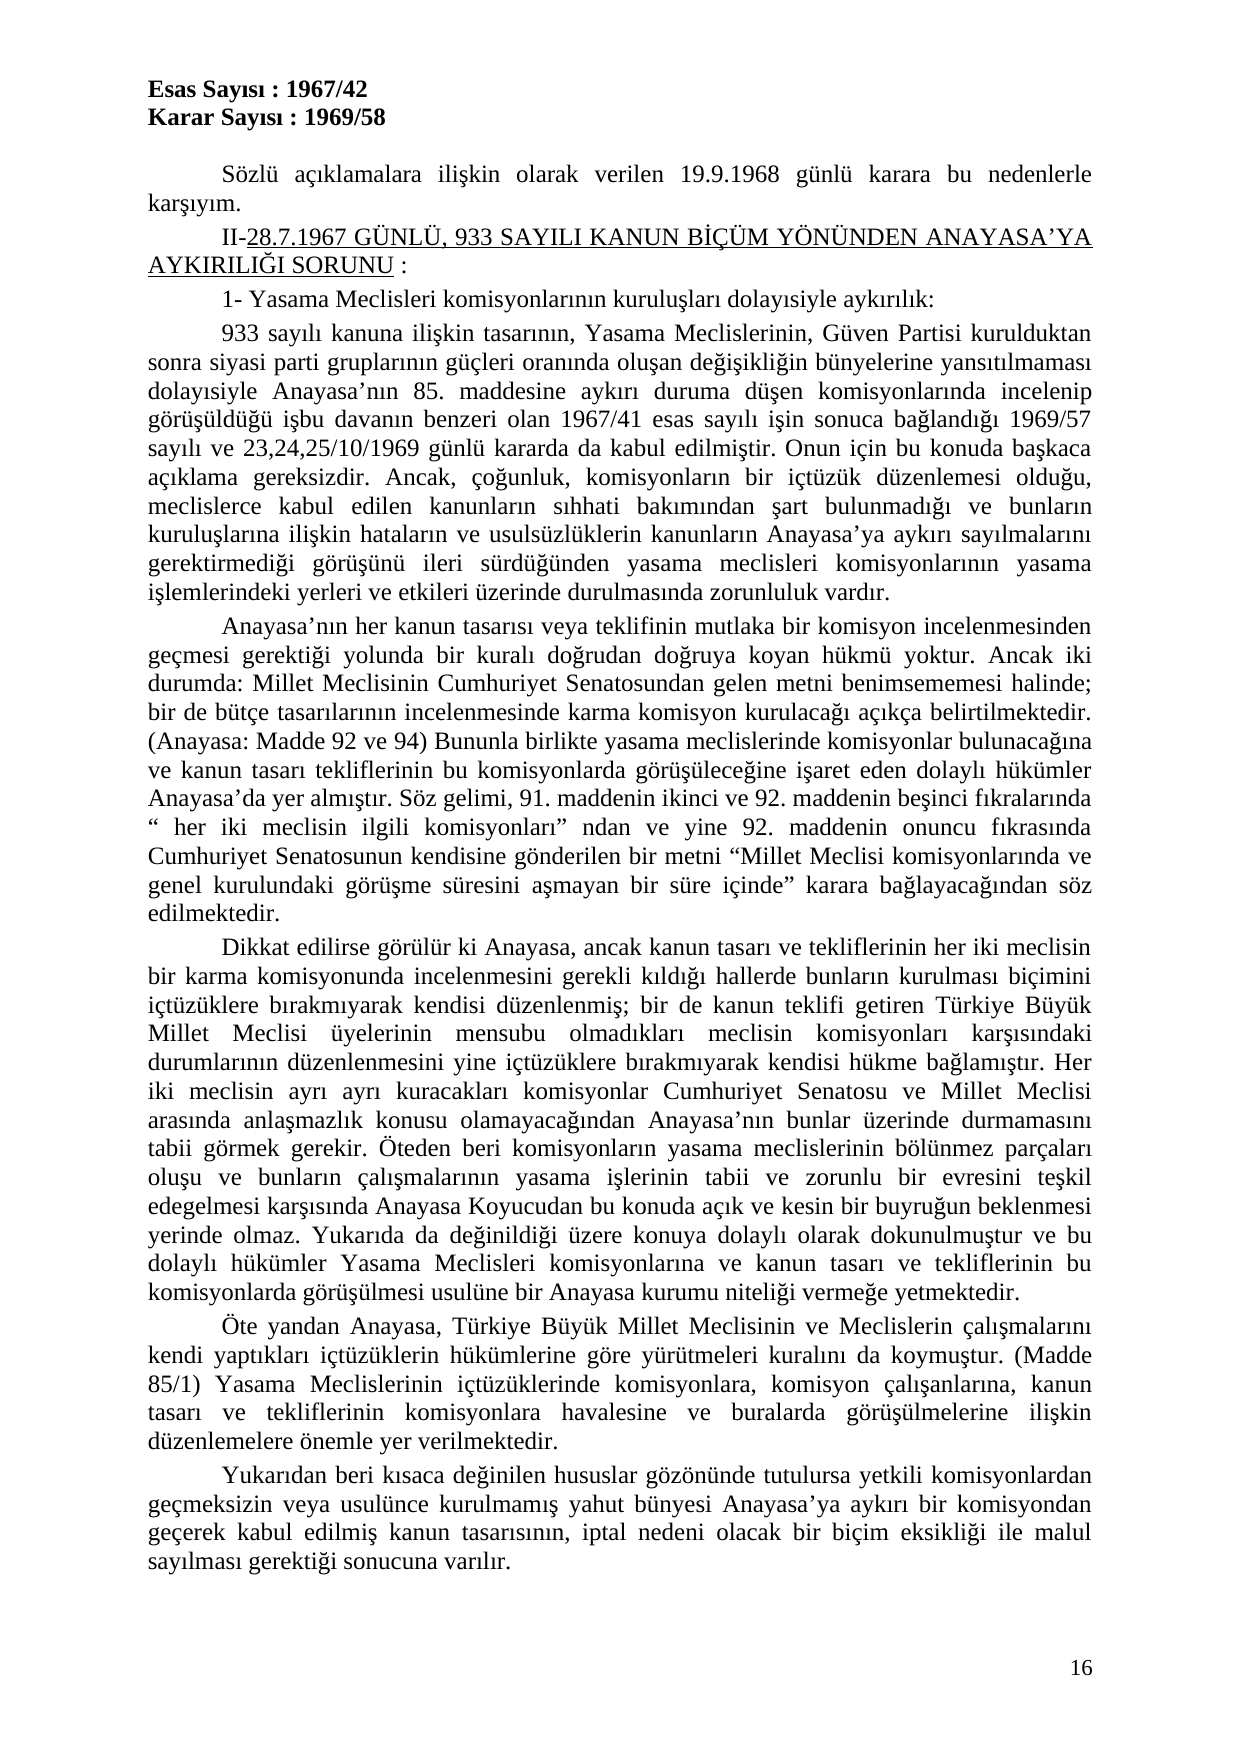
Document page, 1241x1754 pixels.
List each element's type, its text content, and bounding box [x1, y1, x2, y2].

text Dikkat edilirse görülür ki Anayasa, ancak kanun tasarı ve tekliflerinin her iki meclisin bir karma komisyonunda incelenmesini gerekli kıldığı hallerde bunların kurulması biçimini içtüzüklere bırakmıyarak kendisi düzenlenmiş; bir de kanun teklifi getiren Türkiye Büyük Millet Meclisi üyelerinin mensubu olmadıkları meclisin komisyonları karşısındaki durumlarının düzenlenmesini yine içtüzüklere bırakmıyarak kendisi hükme bağlamıştır. Her iki meclisin ayrı ayrı kuracakları komisyonlar Cumhuriyet Senatosu ve Millet Meclisi arasında anlaşmazlık konusu olamayacağından Anayasa’nın bunlar üzerinde durmamasını tabii görmek gerekir. Öteden beri komisyonların yasama meclislerinin bölünmez parçaları oluşu ve bunların çalışmalarının yasama işlerinin tabii ve zorunlu bir evresini teşkil edegelmesi karşısında Anayasa Koyucudan bu konuda açık ve kesin bir buyruğun beklenmesi yerinde olmaz. Yukarıda da değinildiği üzere konuya dolaylı olarak dokunulmuştur ve bu dolaylı hükümler Yasama Meclisleri komisyonlarına ve kanun tasarı ve tekliflerinin bu komisyonlarda görüşülmesi usulüne bir Anayasa kurumu niteliği vermeğe yetmektedir. [148, 932, 1093, 1306]
text Sözlü açıklamalara ilişkin olarak verilen 19.9.1968 günlü karara bu nedenlerle karşıyım. [148, 159, 1093, 217]
text Öte yandan Anayasa, Türkiye Büyük Millet Meclisinin ve Meclislerin çalışmalarını kendi yaptıkları içtüzüklerin hükümlerine göre yürütmeleri kuralını da koymuştur. (Madde 85/1) Yasama Meclislerinin içtüzüklerinde komisyonlara, komisyon çalışanlarına, kanun tasarı ve tekliflerinin komisyonlara havalesine ve buralarda görüşülmelerine ilişkin düzenlemelere önemle yer verilmektedir. [148, 1311, 1093, 1455]
text Yukarıdan beri kısaca değinilen hususlar gözönünde tutulursa yetkili komisyonlardan geçmeksizin veya usulünce kurulmamış yahut bünyesi Anayasa’ya aykırı bir komisyondan geçerek kabul edilmiş kanun tasarısının, iptal nedeni olacak bir biçim eksikliği ile malul sayılması gerektiği sonucuna varılır. [148, 1460, 1093, 1575]
text Anayasa’nın her kanun tasarısı veya teklifinin mutlaka bir komisyon incelenmesinden geçmesi gerektiği yolunda bir kuralı doğrudan doğruya koyan hükmü yoktur. Ancak iki durumda: Millet Meclisinin Cumhuriyet Senatosundan gelen metni benimsememesi halinde; bir de bütçe tasarılarının incelenmesinde karma komisyon kurulacağı açıkça belirtilmektedir. (Anayasa: Madde 92 ve 94) Bununla birlikte yasama meclislerinde komisyonlar bulunacağına ve kanun tasarı tekliflerinin bu komisyonlarda görüşüleceğine işaret eden dolaylı hükümler Anayasa’da yer almıştır. Söz gelimi, 91. maddenin ikinci ve 92. maddenin beşinci fıkralarında “ her iki meclisin ilgili komisyonları” ndan ve yine 92. maddenin onuncu fıkrasında Cumhuriyet Senatosunun kendisine gönderilen bir metni “Millet Meclisi komisyonlarında ve genel kurulundaki görüşme süresini aşmayan bir süre içinde” karara bağlayacağından söz edilmektedir. [148, 611, 1093, 927]
text 933 sayılı kanuna ilişkin tasarının, Yasama Meclislerinin, Güven Partisi kurulduktan sonra siyasi parti gruplarının güçleri oranında oluşan değişikliğin bünyelerine yansıtılmaması dolayısiyle Anayasa’nın 85. maddesine aykırı duruma düşen komisyonlarında incelenip görüşüldüğü işbu davanın benzeri olan 1967/41 esas sayılı işin sonuca bağlandığı 1969/57 sayılı ve 23,24,25/10/1969 günlü kararda da kabul edilmiştir. Onun için bu konuda başkaca açıklama gereksizdir. Ancak, çoğunluk, komisyonların bir içtüzük düzenlemesi olduğu, meclislerce kabul edilen kanunların sıhhati bakımından şart bulunmadığı ve bunların kuruluşlarına ilişkin hataların ve usulsüzlüklerin kanunların Anayasa’ya aykırı sayılmalarını gerektirmediği görüşünü ileri sürdüğünden yasama meclisleri komisyonlarının yasama işlemlerindeki yerleri ve etkileri üzerinde durulmasında zorunluluk vardır. [148, 318, 1093, 606]
text II-28.7.1967 GÜNLÜ, 933 SAYILI KANUN BİÇÜM YÖNÜNDEN ANAYASA’YA AYKIRILIĞI SORUNU : [148, 222, 1093, 279]
text 1- Yasama Meclisleri komisyonlarının kuruluşları dolayısiyle aykırılık: [148, 284, 1093, 313]
